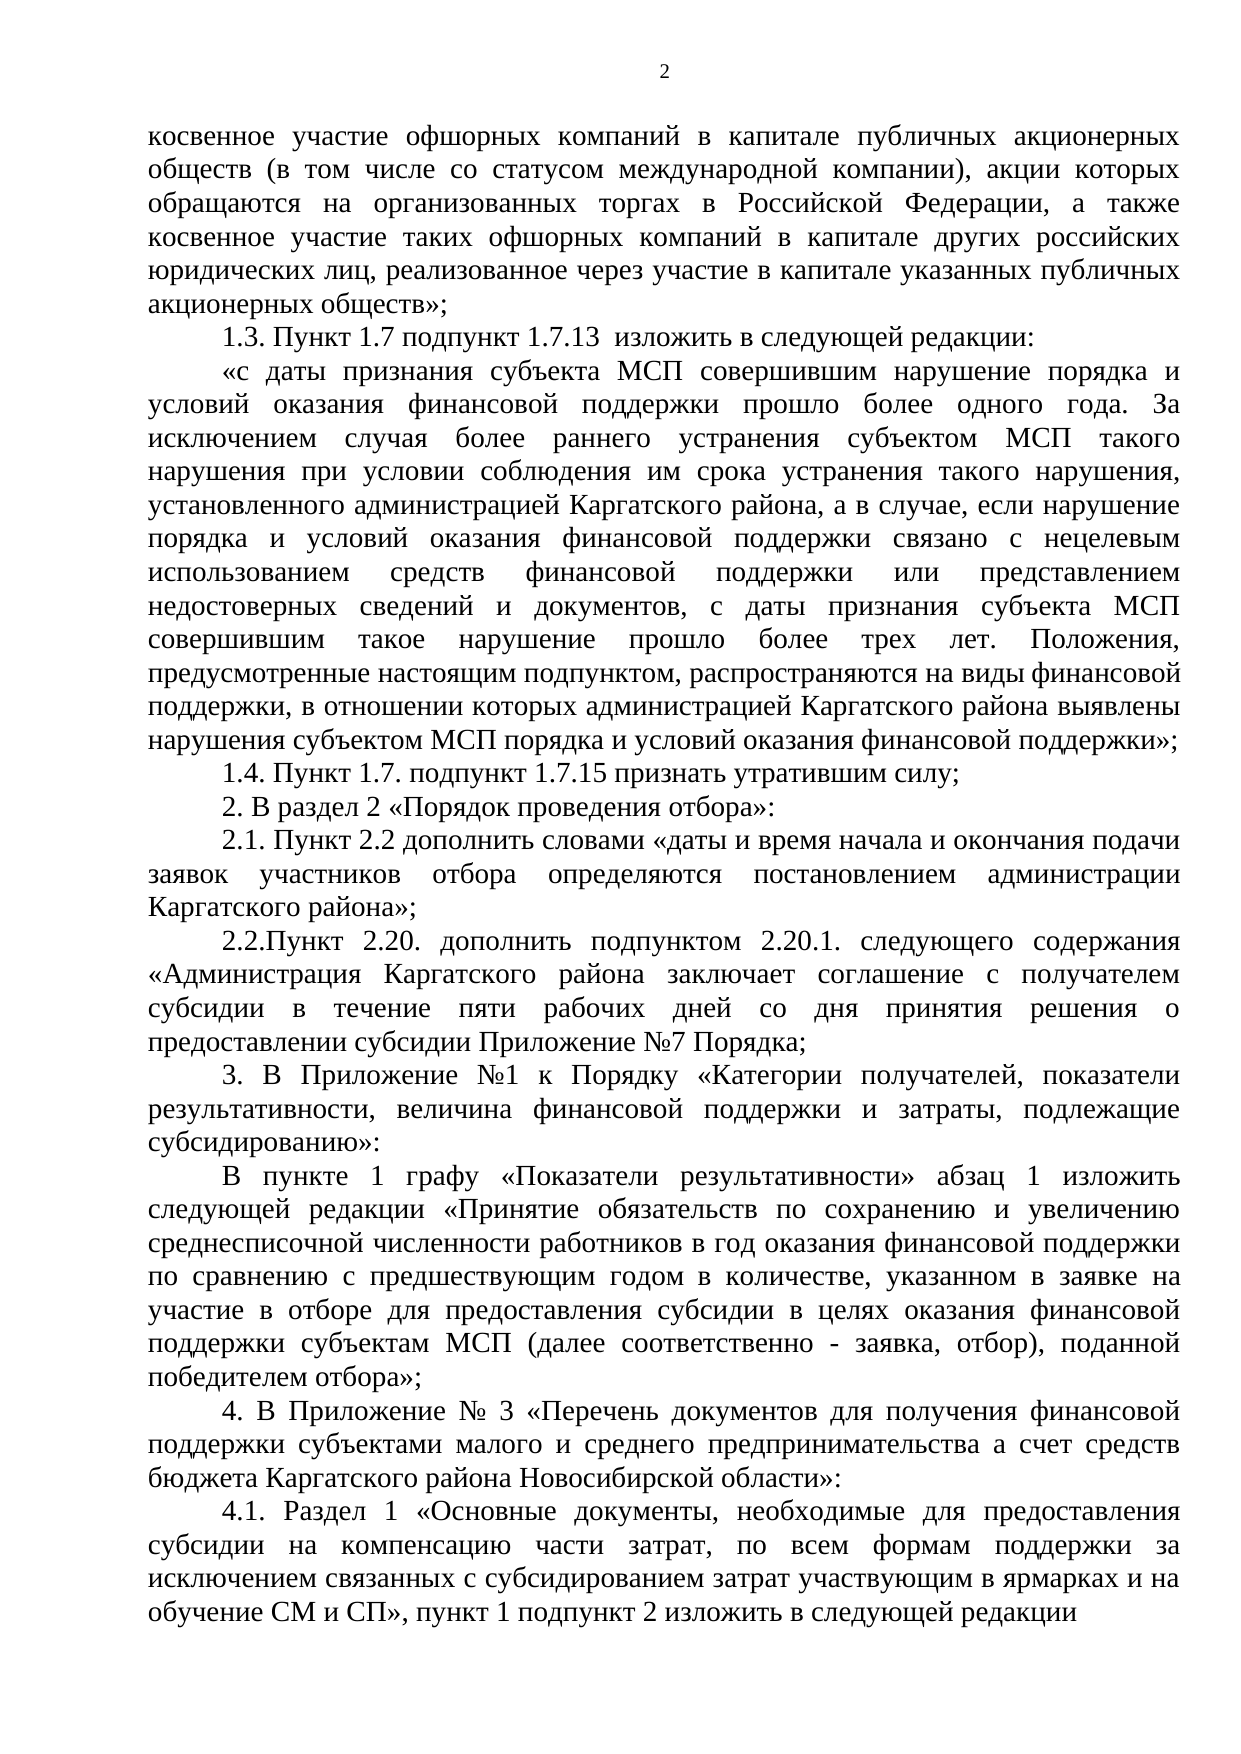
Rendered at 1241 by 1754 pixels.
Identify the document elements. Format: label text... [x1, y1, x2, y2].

text 2.1. Пункт 2.2 дополнить словами «даты и время начала и окончания подачи заявок участников отбора определяются постановлением администрации Каргатского района»; [148, 822, 1181, 923]
text 1.4. Пункт 1.7. подпункт 1.7.15 признать утратившим силу; [148, 755, 1181, 789]
text 2. В раздел 2 «Порядок проведения отбора»: [148, 789, 1181, 822]
text 2.2.Пункт 2.20. дополнить подпунктом 2.20.1. следующего содержания «Администрация Каргатского района заключает соглашение с получателем субсидии в течение пяти рабочих дней со дня принятия решения о предоставлении субсидии Приложение №7 Порядка; [148, 923, 1181, 1057]
text В пункте 1 графу «Показатели результативности» абзац 1 изложить следующей редакции «Принятие обязательств по сохранению и увеличению среднесписочной численности работников в год оказания финансовой поддержки по сравнению с предшествующим годом в количестве, указанном в заявке на участие в отборе для предоставления субсидии в целях оказания финансовой поддержки субъектам МСП (далее соответственно - заявка, отбор), поданной победителем отбора»; [148, 1158, 1181, 1393]
text 1.3. Пункт 1.7 подпункт 1.7.13 изложить в следующей редакции: [148, 319, 1181, 353]
text 4. В Приложение № 3 «Перечень документов для получения финансовой поддержки субъектами малого и среднего предпринимательства а счет средств бюджета Каргатского района Новосибирской области»: [148, 1393, 1181, 1493]
text 3. В Приложение №1 к Порядку «Категории получателей, показатели результативности, величина финансовой поддержки и затраты, подлежащие субсидированию»: [148, 1057, 1181, 1158]
text «с даты признания субъекта МСП совершившим нарушение порядка и условий оказания финансовой поддержки прошло более одного года. За исключением случая более раннего устранения субъектом МСП такого нарушения при условии соблюдения им срока устранения такого нарушения, установленного администрацией Каргатского района, а в случае, если нарушение порядка и условий оказания финансовой поддержки связано с нецелевым использованием средств финансовой поддержки или представлением недостоверных сведений и документов, с даты признания субъекта МСП совершившим такое нарушение прошло более трех лет. Положения, предусмотренные настоящим подпунктом, распространяются на виды финансовой поддержки, в отношении которых администрацией Каргатского района выявлены нарушения субъектом МСП порядка и условий оказания финансовой поддержки»; [148, 353, 1181, 755]
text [148, 118, 1181, 319]
text 4.1. Раздел 1 «Основные документы, необходимые для предоставления субсидии на компенсацию части затрат, по всем формам поддержки за исключением связанных с субсидированием затрат участвующим в ярмарках и на обучение СМ и СП», пункт 1 подпункт 2 изложить в следующей редакции [148, 1493, 1181, 1627]
